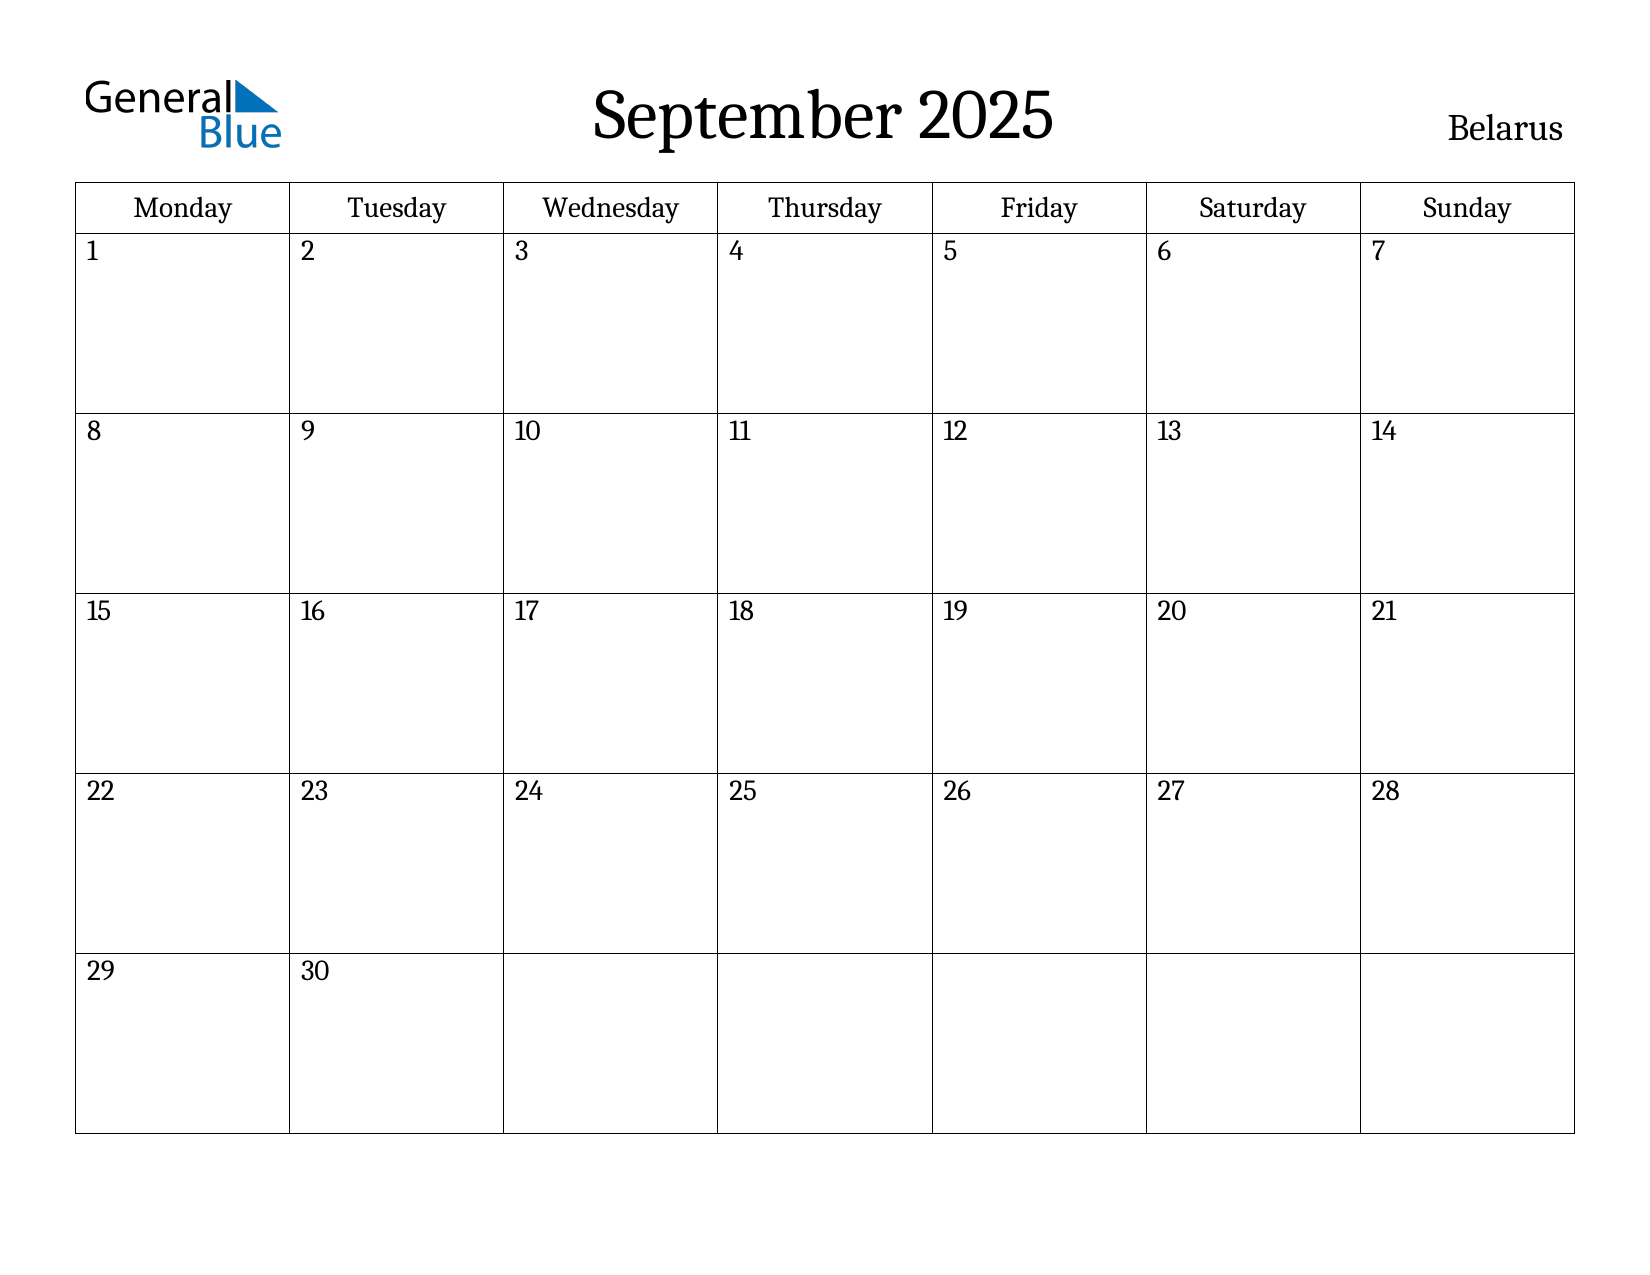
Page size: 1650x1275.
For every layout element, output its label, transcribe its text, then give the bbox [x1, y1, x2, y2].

table_cell [1361, 267, 1574, 413]
table_cell [290, 627, 503, 773]
table_cell 28 [1361, 774, 1574, 807]
table_cell [1147, 988, 1360, 1133]
table_cell [1361, 808, 1574, 953]
table_cell Friday [933, 183, 1146, 233]
table_cell 4 [718, 234, 932, 267]
table_cell [718, 988, 932, 1133]
table_cell [76, 808, 289, 953]
table_cell [76, 267, 289, 413]
table_cell [1361, 627, 1574, 773]
table_cell 17 [504, 594, 717, 627]
table_cell [1147, 808, 1360, 953]
table_cell [718, 627, 932, 773]
table_cell 7 [1361, 234, 1574, 267]
table_cell [76, 448, 289, 593]
table_cell Saturday [1147, 183, 1360, 233]
table_cell 26 [933, 774, 1146, 807]
table_cell [504, 448, 717, 593]
table_cell 1 [76, 234, 289, 267]
table_cell [718, 448, 932, 593]
table_cell [504, 988, 717, 1133]
table_cell [76, 988, 289, 1133]
table_header September 2025 [504, 75, 1146, 182]
table_cell [718, 954, 932, 987]
table_cell 2 [290, 234, 503, 267]
table_cell [290, 988, 503, 1133]
table_cell 10 [504, 414, 717, 447]
table_cell [1361, 988, 1574, 1133]
table_cell 19 [933, 594, 1146, 627]
table_cell [1147, 954, 1360, 987]
table_header Belarus [1146, 75, 1574, 182]
table_cell [76, 627, 289, 773]
table_cell 24 [504, 774, 717, 807]
table_cell 11 [718, 414, 932, 447]
table_cell [933, 808, 1146, 953]
table_cell 9 [290, 414, 503, 447]
table_cell [1147, 448, 1360, 593]
table_cell 12 [933, 414, 1146, 447]
table_cell [504, 627, 717, 773]
table_cell 20 [1147, 594, 1360, 627]
table_cell 5 [933, 234, 1146, 267]
picture [86, 80, 281, 148]
table_cell 13 [1147, 414, 1360, 447]
table_cell [933, 448, 1146, 593]
table_cell 21 [1361, 594, 1574, 627]
table_cell [1361, 954, 1574, 987]
table_cell [290, 808, 503, 953]
table_cell 8 [76, 414, 289, 447]
table_cell 3 [504, 234, 717, 267]
table_cell 18 [718, 594, 932, 627]
table_cell [1147, 627, 1360, 773]
table_cell 6 [1147, 234, 1360, 267]
table_cell 23 [290, 774, 503, 807]
table_cell [504, 808, 717, 953]
table_cell 27 [1147, 774, 1360, 807]
table_cell Monday [76, 183, 289, 233]
table_cell Sunday [1361, 183, 1574, 233]
table_cell 16 [290, 594, 503, 627]
table_cell 29 [76, 954, 289, 987]
table_cell [1147, 267, 1360, 413]
table_cell 30 [290, 954, 503, 987]
table_cell [933, 627, 1146, 773]
table_cell [933, 988, 1146, 1133]
table_cell 22 [76, 774, 289, 807]
table_cell 14 [1361, 414, 1574, 447]
table_cell Thursday [718, 183, 932, 233]
table_header [76, 75, 503, 182]
table_cell [290, 267, 503, 413]
table_cell [504, 954, 717, 987]
table_cell [290, 448, 503, 593]
table_cell [1361, 448, 1574, 593]
table_cell [933, 267, 1146, 413]
table_cell Wednesday [504, 183, 717, 233]
table_cell 25 [718, 774, 932, 807]
table_cell [718, 808, 932, 953]
table_cell 15 [76, 594, 289, 627]
table_cell [718, 267, 932, 413]
table_cell Tuesday [290, 183, 503, 233]
table_cell [933, 954, 1146, 987]
table_cell [504, 267, 717, 413]
